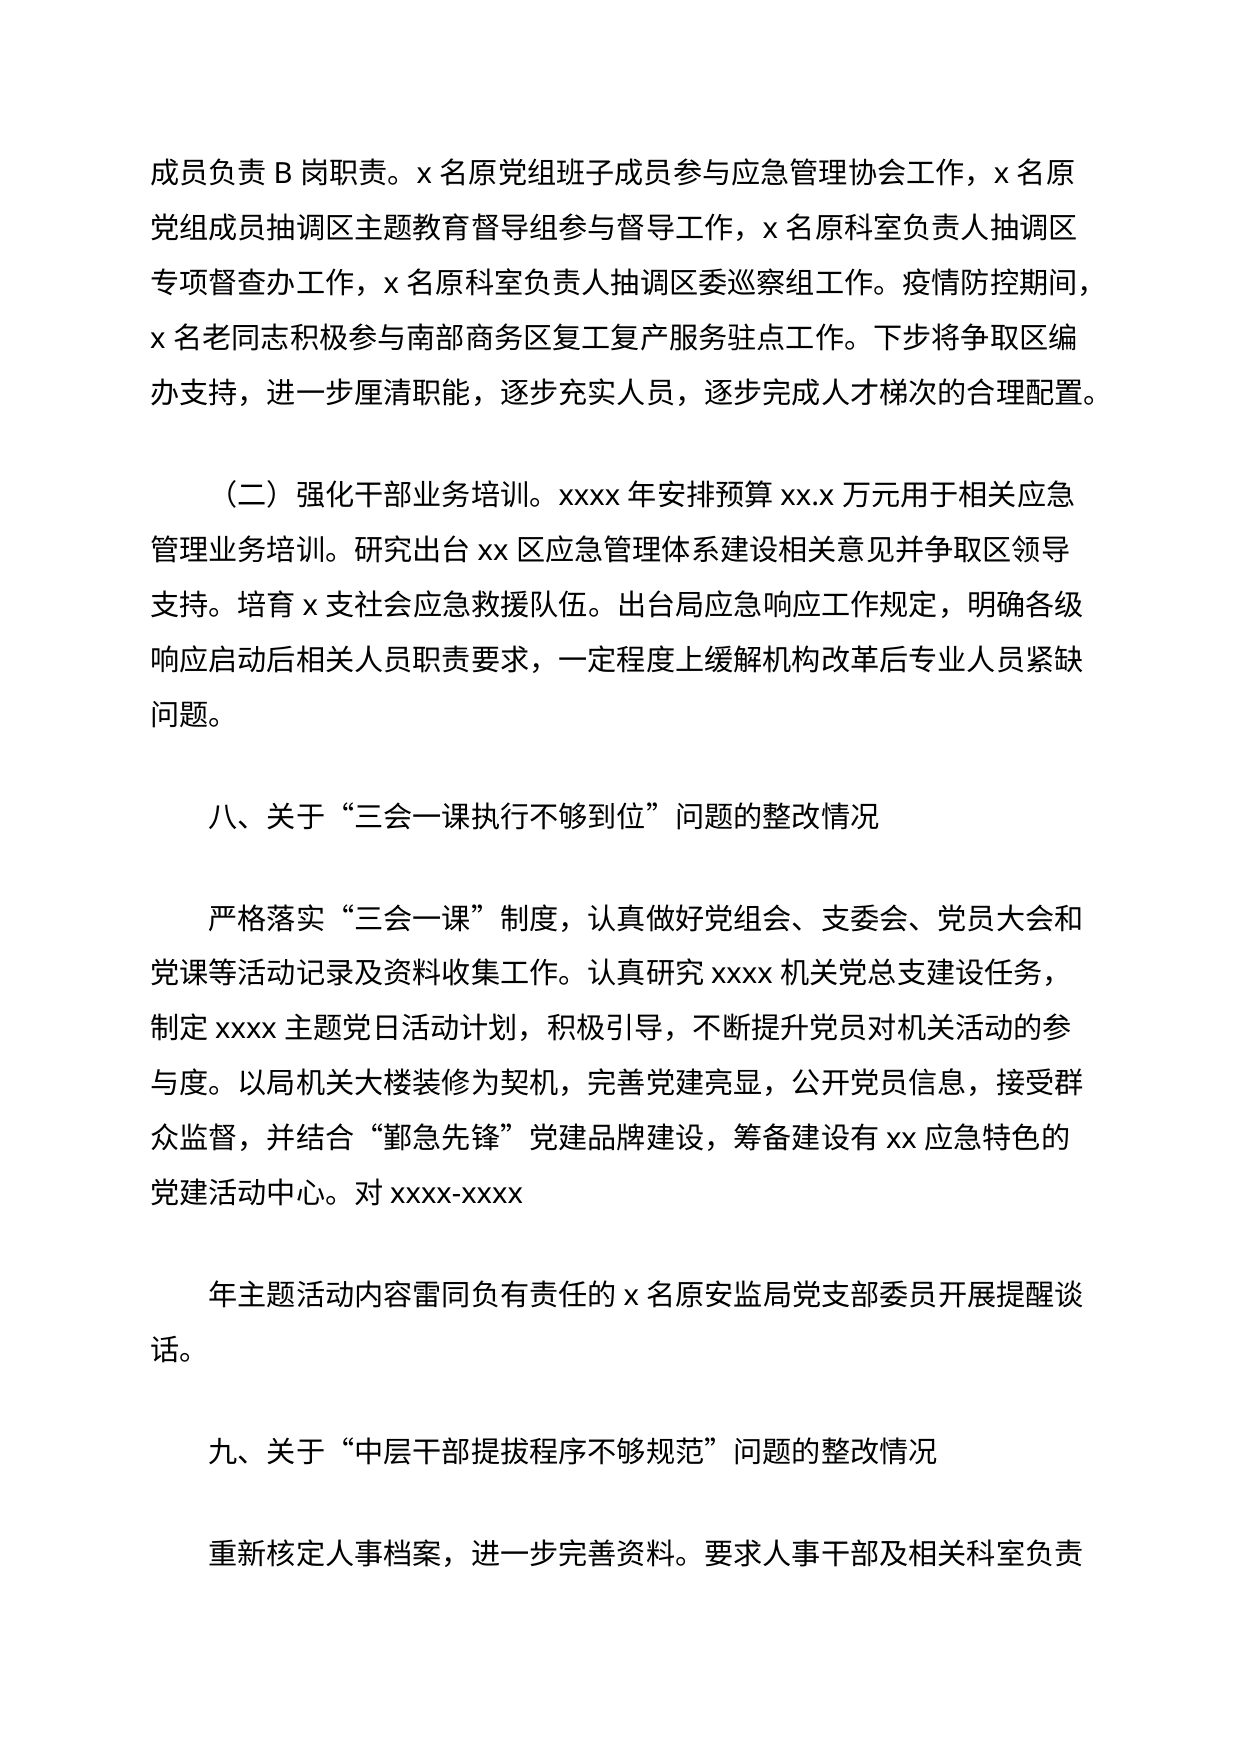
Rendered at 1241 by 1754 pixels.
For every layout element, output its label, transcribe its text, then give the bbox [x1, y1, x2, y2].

text 年主题活动内容雷同负有责任的 x 名原安监局党支部委员开展提醒谈话。 [150, 1272, 1090, 1369]
text 九、关于“中层干部提拔程序不够规范”问题的整改情况 [150, 1429, 1090, 1471]
text 八、关于“三会一课执行不够到位”问题的整改情况 [150, 793, 1090, 836]
text （二）强化干部业务培训。xxxx 年安排预算 xx.x 万元用于相关应急管理业务培训。研究出台 xx 区应急管理体系建设相关意见并争取区领导支持。培育 x 支社会应急救援队伍。出台局应急响应工作规定，明确各级响应启动后相关人员职责要求，一定程度上缓解机构改革后专业人员紧缺问题。 [150, 472, 1090, 734]
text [150, 1531, 1090, 1573]
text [150, 150, 1090, 412]
text 严格落实“三会一课”制度，认真做好党组会、支委会、党员大会和党课等活动记录及资料收集工作。认真研究 xxxx 机关党总支建设任务，制定 xxxx 主题党日活动计划，积极引导，不断提升党员对机关活动的参与度。以局机关大楼装修为契机，完善党建亮显，公开党员信息，接受群众监督，并结合“鄞急先锋”党建品牌建设，筹备建设有 xx 应急特色的党建活动中心。对 xxxx-xxxx [150, 895, 1090, 1212]
